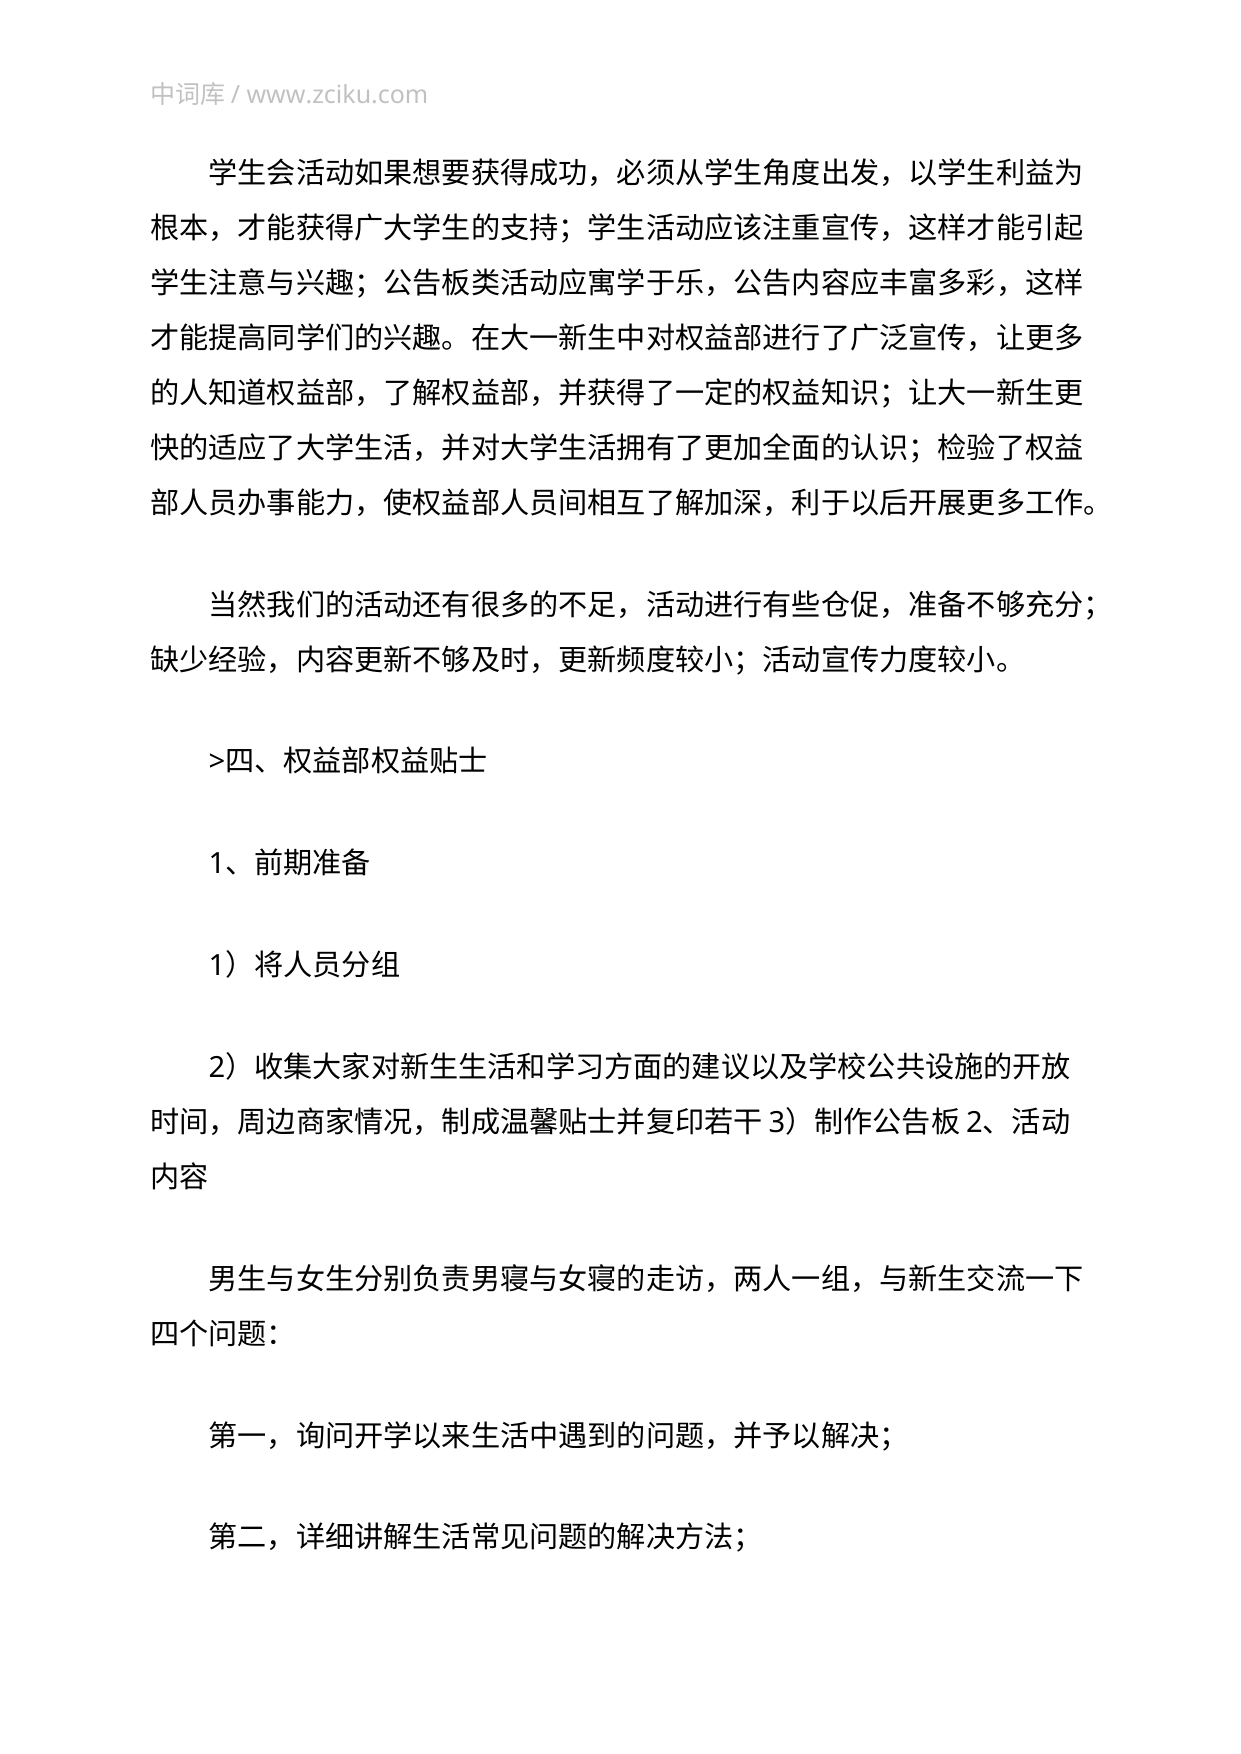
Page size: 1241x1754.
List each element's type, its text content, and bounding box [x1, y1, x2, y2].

text 男生与女生分别负责男寝与女寝的走访，两人一组，与新生交流一下四个问题： [150, 1256, 1090, 1353]
text 1、前期准备 [150, 840, 1090, 882]
text 第一，询问开学以来生活中遇到的问题，并予以解决； [150, 1412, 1090, 1454]
text 2）收集大家对新生生活和学习方面的建议以及学校公共设施的开放时间，周边商家情况，制成温馨贴士并复印若干3）制作公告板2、活动内容 [150, 1044, 1090, 1196]
text 第二，详细讲解生活常见问题的解决方法； [150, 1514, 1090, 1556]
text 1）将人员分组 [150, 942, 1090, 984]
text >四、权益部权益贴士 [150, 738, 1090, 780]
text 当然我们的活动还有很多的不足，活动进行有些仓促，准备不够充分；缺少经验，内容更新不够及时，更新频度较小；活动宣传力度较小。 [150, 581, 1090, 678]
text 学生会活动如果想要获得成功，必须从学生角度出发，以学生利益为根本，才能获得广大学生的支持；学生活动应该注重宣传，这样才能引起学生注意与兴趣；公告板类活动应寓学于乐，公告内容应丰富多彩，这样才能提高同学们的兴趣。在大一新生中对权益部进行了广泛宣传，让更多的人知道权益部，了解权益部，并获得了一定的权益知识；让大一新生更快的适应了大学生活，并对大学生活拥有了更加全面的认识；检验了权益部人员办事能力，使权益部人员间相互了解加深，利于以后开展更多工作。 [150, 150, 1090, 522]
